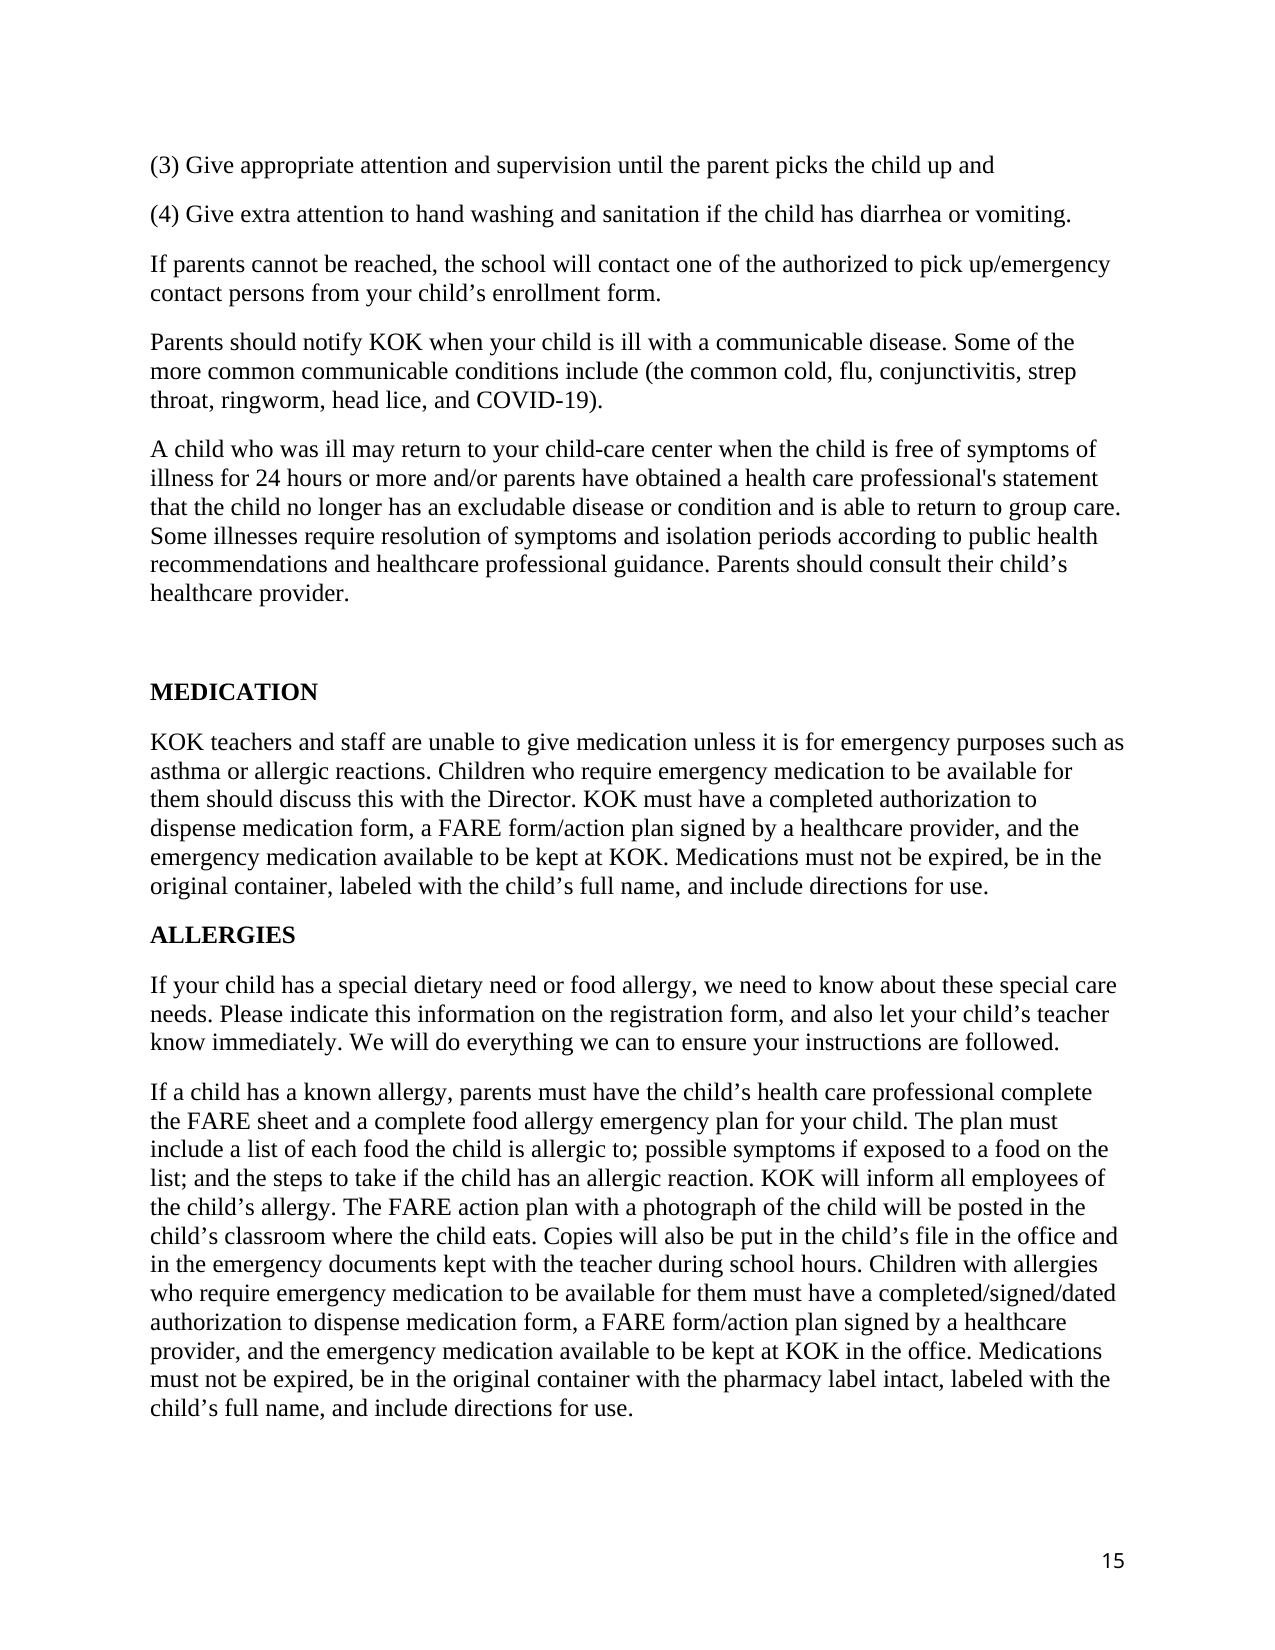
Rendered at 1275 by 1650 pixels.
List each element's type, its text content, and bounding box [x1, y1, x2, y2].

text If your child has a special dietary need or food allergy, we need to know about these special care needs. Please indicate this information on the registration form, and also let your child’s teacher know immediately. We will do everything we can to ensure your instructions are followed. [150, 970, 1125, 1056]
text If parents cannot be reached, the school will contact one of the authorized to pick up/emergency contact persons from your child’s enrollment form. [150, 249, 1125, 307]
text ALLERGIES [150, 920, 1125, 949]
text Parents should notify KOK when your child is ill with a communicable disease. Some of the more common communicable conditions include (the common cold, flu, conjunctivitis, strep throat, ringworm, head lice, and COVID-19). [150, 327, 1125, 414]
text KOK teachers and staff are unable to give medication unless it is for emergency purposes such as asthma or allergic reactions. Children who require emergency medication to be available for them should discuss this with the Director. KOK must have a completed authorization to dispense medication form, a FARE form/action plan signed by a healthcare provider, and the emergency medication available to be kept at KOK. Medications must not be expired, be in the original container, labeled with the child’s full name, and include directions for use. [150, 727, 1125, 899]
text MEDICATION [150, 677, 1125, 706]
text If a child has a known allergy, parents must have the child’s health care professional complete the FARE sheet and a complete food allergy emergency plan for your child. The plan must include a list of each food the child is allergic to; possible symptoms if exposed to a food on the list; and the steps to take if the child has an allergic reaction. KOK will inform all employees of the child’s allergy. The FARE action plan with a photograph of the child will be posted in the child’s classroom where the child eats. Copies will also be put in the child’s file in the office and in the emergency documents kept with the teacher during school hours. Children with allergies who require emergency medication to be available for them must have a completed/signed/dated authorization to dispense medication form, a FARE form/action plan signed by a healthcare provider, and the emergency medication available to be kept at KOK in the office. Medications must not be expired, be in the original container with the pharmacy label intact, labeled with the child’s full name, and include directions for use. [150, 1077, 1125, 1422]
text (4) Give extra attention to hand washing and sanitation if the child has diarrhea or vomiting. [150, 199, 1125, 228]
text (3) Give appropriate attention and supervision until the parent picks the child up and [150, 150, 1125, 179]
text A child who was ill may return to your child-care center when the child is free of symptoms of illness for 24 hours or more and/or parents have obtained a health care professional's statement that the child no longer has an excludable disease or condition and is able to return to group care. Some illnesses require resolution of symptoms and isolation periods according to public health recommendations and healthcare professional guidance. Parents should consult their child’s healthcare provider. [150, 434, 1125, 607]
